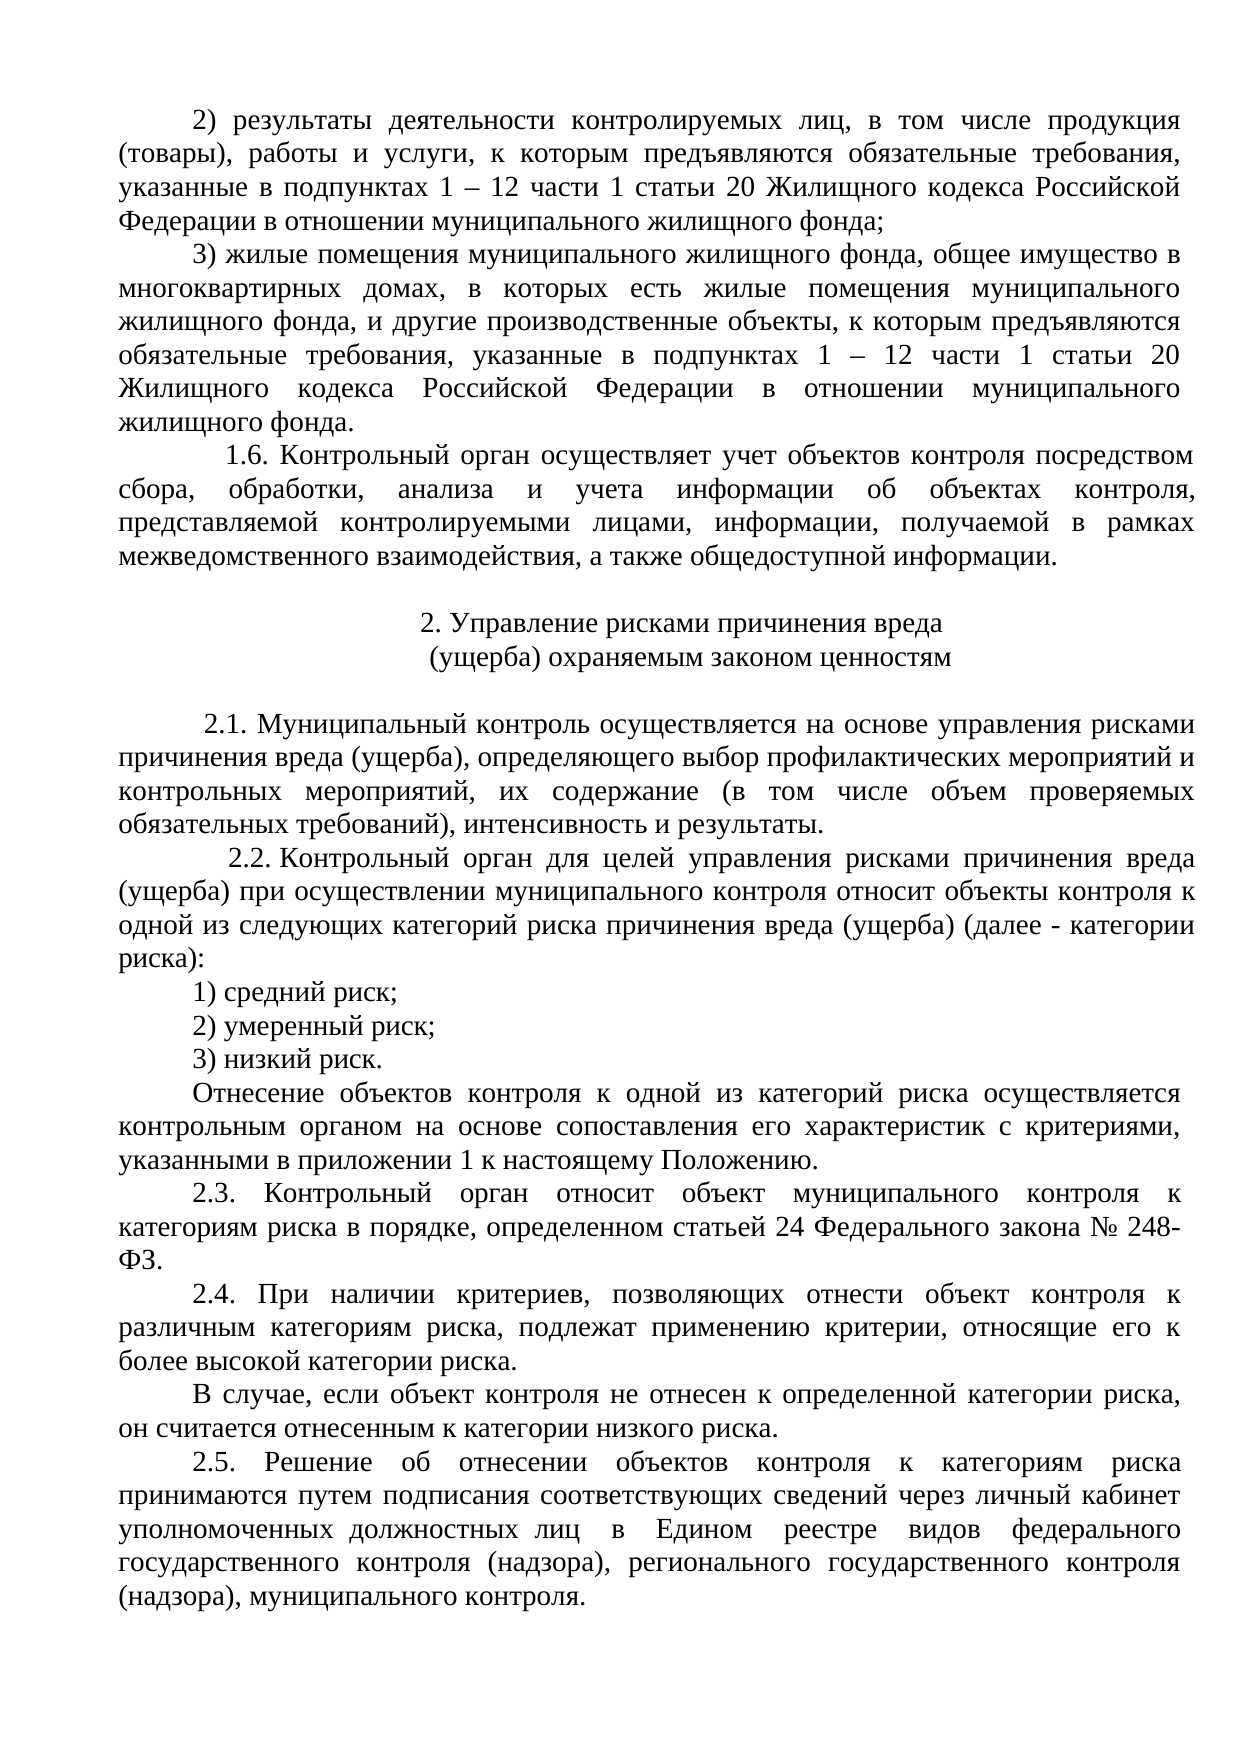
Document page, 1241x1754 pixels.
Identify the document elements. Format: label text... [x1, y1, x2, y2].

list средний риск; [192, 974, 1196, 1008]
list жилые помещения муниципального жилищного фонда, общее имущество в многоквартирных домах, в которых есть жилые помещения муниципального жилищного фонда, и другие производственные объекты, к которым предъявляются обязательные требования, указанные в подпунктах 1 – 12 части 1 статьи 20 Жилищного кодекса Российской Федерации в отношении муниципального жилищного фонда. [118, 236, 1181, 437]
text 2.4. При наличии критериев, позволяющих отнести объект контроля к различным категориям риска, подлежат применению критерии, относящие его к более высокой категории риска. [118, 1276, 1182, 1377]
list низкий риск. [192, 1041, 1196, 1075]
subtitle (ущерба) охраняемым законом ценностям [118, 639, 997, 672]
text 2.2. Контрольный орган для целей управления рисками причинения вреда (ущерба) при осуществлении муниципального контроля относит объекты контроля к одной из следующих категорий риска причинения вреда (ущерба) (далее - категории риска): [118, 840, 1196, 974]
text 2.3. Контрольный орган относит объект муниципального контроля к категориям риска в порядке, определенном статьей 24 Федерального закона № 248-ФЗ. [118, 1175, 1182, 1276]
text 1.6. Контрольный орган осуществляет учет объектов контроля посредством сбора, обработки, анализа и учета информации об объектах контроля, представляемой контролируемыми лицами, информации, получаемой в рамках межведомственного взаимодействия, а также общедоступной информации. [118, 437, 1196, 572]
subtitle 2. Управление рисками причинения вреда [118, 605, 997, 639]
list результаты деятельности контролируемых лиц, в том числе продукция (товары), работы и услуги, к которым предъявляются обязательные требования, указанные в подпунктах 1 – 12 части 1 статьи 20 Жилищного кодекса Российской Федерации в отношении муниципального жилищного фонда; [118, 102, 1181, 236]
text Отнесение объектов контроля к одной из категорий риска осуществляется контрольным органом на основе сопоставления его характеристик с критериями, указанными в приложении 1 к настоящему Положению. [118, 1075, 1182, 1175]
text В случае, если объект контроля не отнесен к определенной категории риска, он считается отнесенным к категории низкого риска. [118, 1377, 1181, 1444]
list умеренный риск; [192, 1008, 1196, 1041]
text 2.5. Решение об отнесении объектов контроля к категориям риска принимаются путем подписания соответствующих сведений через личный кабинет уполномоченных должностных лиц в Едином реестре видов федерального государственного контроля (надзора), регионального государственного контроля (надзора), муниципального контроля. [118, 1444, 1181, 1611]
text 2.1. Муниципальный контроль осуществляется на основе управления рисками причинения вреда (ущерба), определяющего выбор профилактических мероприятий и контрольных мероприятий, их содержание (в том числе объем проверяемых обязательных требований), интенсивность и результаты. [118, 706, 1196, 840]
